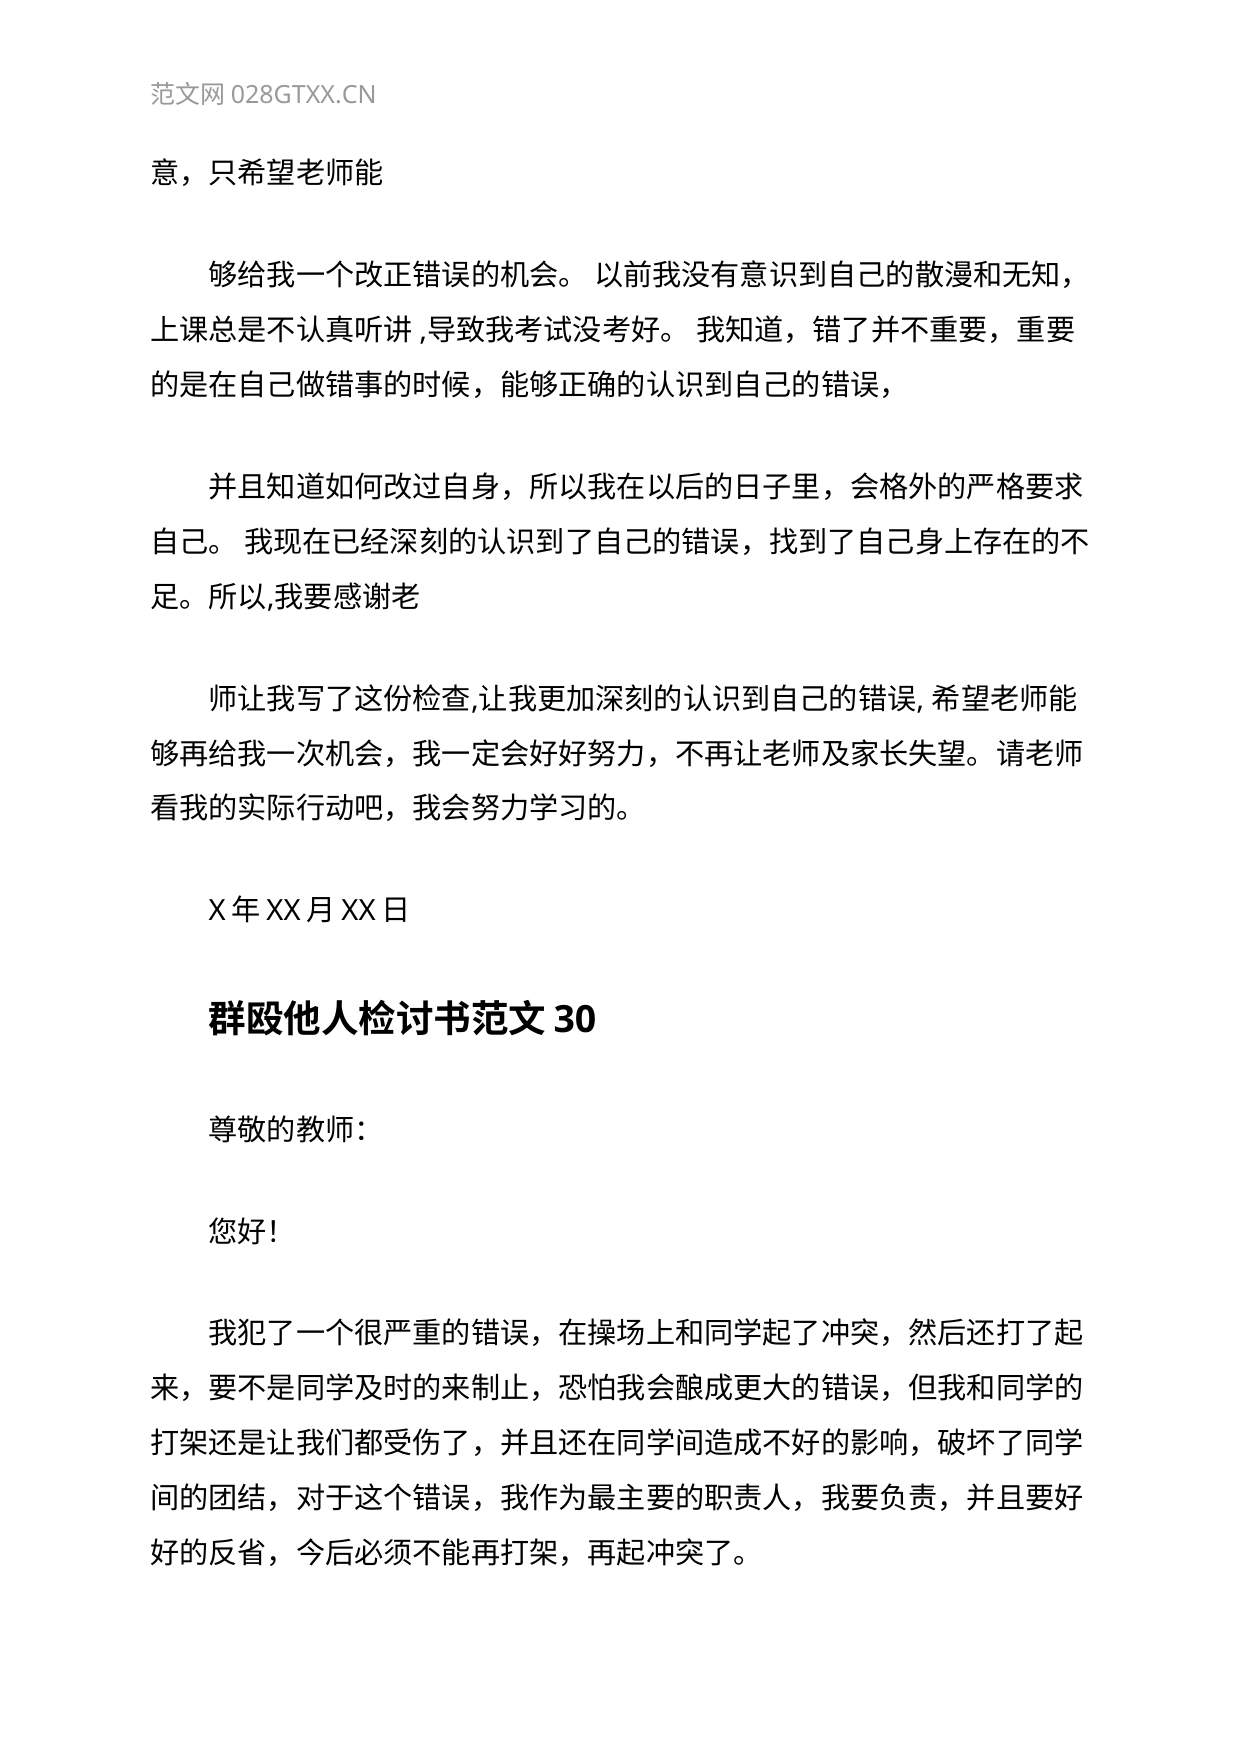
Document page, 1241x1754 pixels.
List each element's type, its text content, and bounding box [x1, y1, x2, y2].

text 并且知道如何改过自身，所以我在以后的日子里，会格外的严格要求自己。 我现在已经深刻的认识到了自己的错误，找到了自己身上存在的不足。所以,我要感谢老 [150, 463, 1090, 616]
text 您好！ [150, 1208, 1090, 1251]
text 我犯了一个很严重的错误，在操场上和同学起了冲突，然后还打了起来，要不是同学及时的来制止，恐怕我会酿成更大的错误，但我和同学的打架还是让我们都受伤了，并且还在同学间造成不好的影响，破坏了同学间的团结，对于这个错误，我作为最主要的职责人，我要负责，并且要好好的反省，今后必须不能再打架，再起冲突了。 [150, 1310, 1090, 1572]
text 够给我一个改正错误的机会。 以前我没有意识到自己的散漫和无知，上课总是不认真听讲 ,导致我考试没考好。 我知道，错了并不重要，重要的是在自己做错事的时候，能够正确的认识到自己的错误， [150, 252, 1090, 404]
text 师让我写了这份检查,让我更加深刻的认识到自己的错误, 希望老师能够再给我一次机会，我一定会好好努力，不再让老师及家长失望。请老师看我的实际行动吧，我会努力学习的。 [150, 675, 1090, 827]
text 尊敬的教师： [150, 1106, 1090, 1149]
text X年XX月XX日 [150, 887, 1090, 929]
text 群殴他人检讨书范文30 [150, 989, 1090, 1043]
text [150, 150, 1090, 192]
